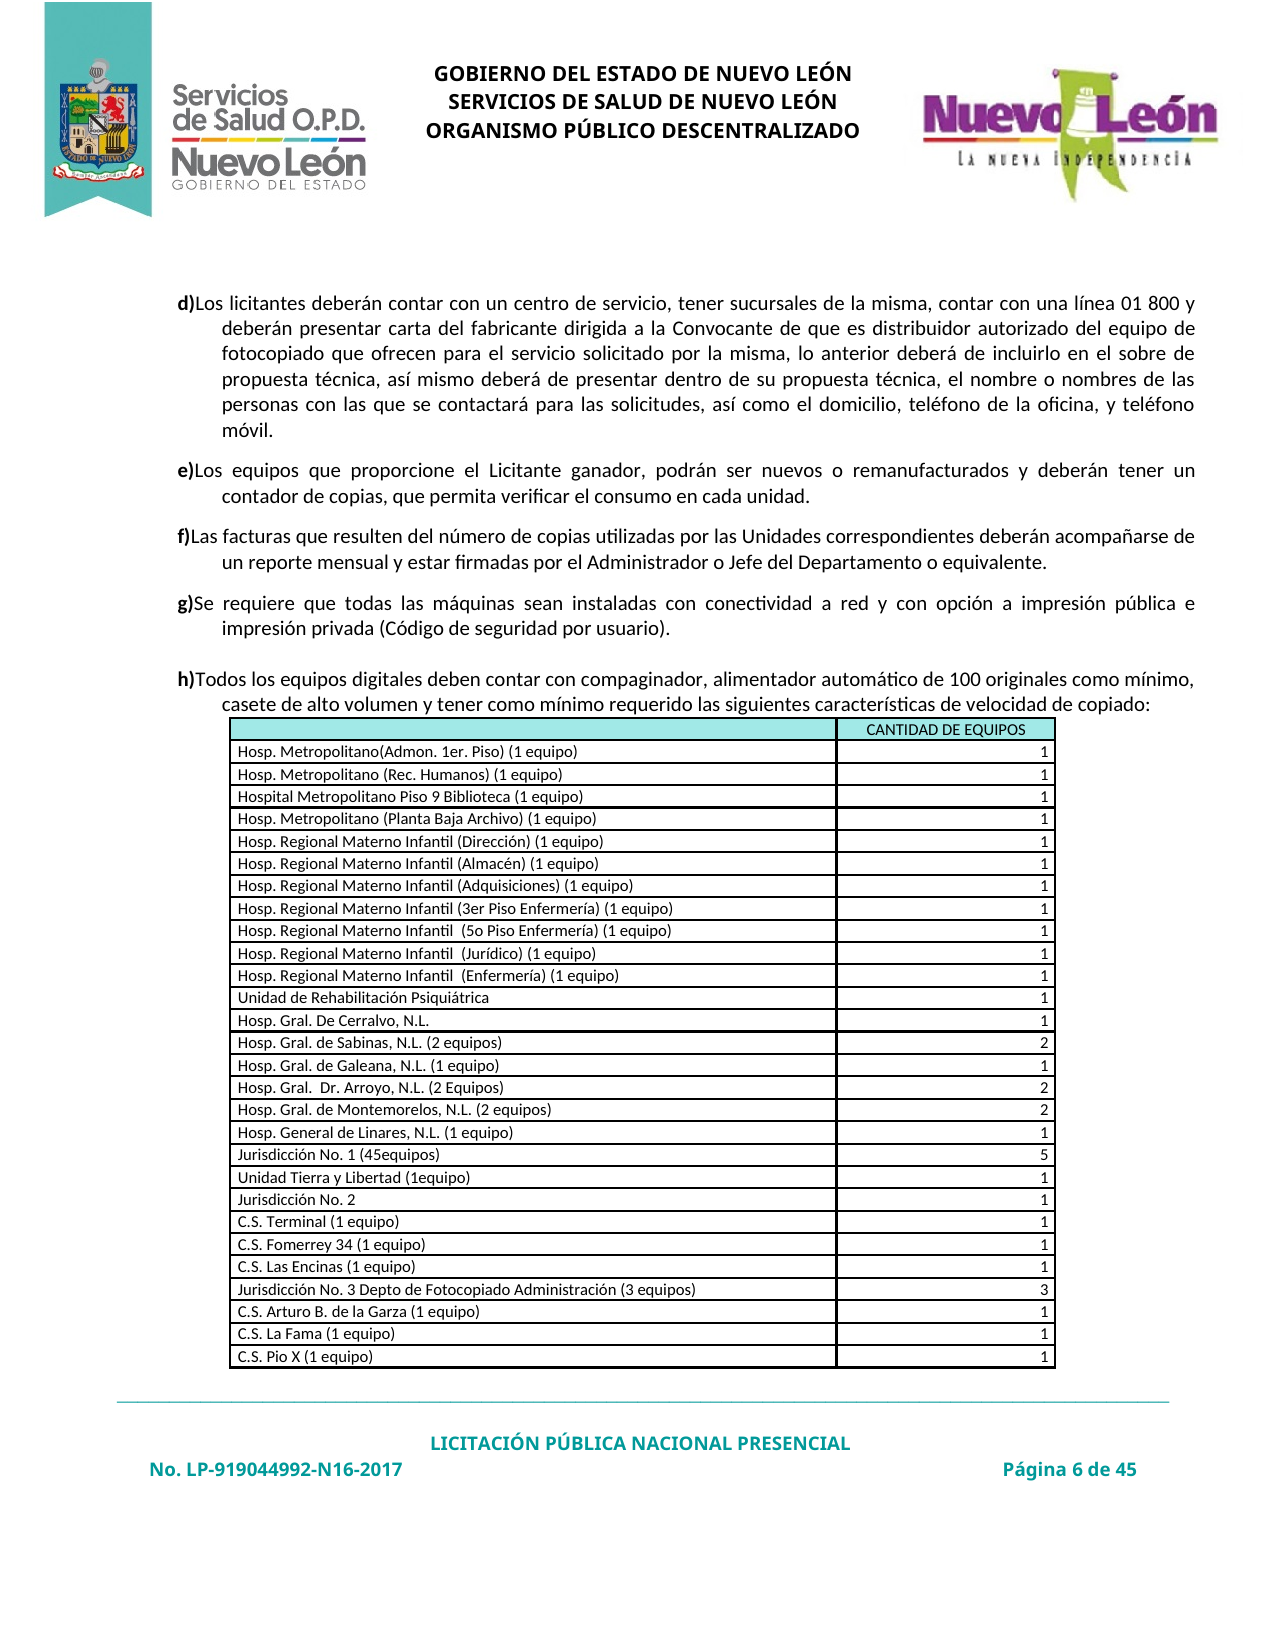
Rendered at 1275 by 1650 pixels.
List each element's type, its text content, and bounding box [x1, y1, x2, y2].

table_cell Hosp. Metropolitano (Rec. Humanos) (1 equipo) [231, 764, 835, 784]
table_cell Hosp. Regional Materno Infantil (3er Piso Enfermería) (1 equipo) [231, 898, 835, 918]
table_cell 1 [838, 876, 1054, 896]
table_cell 1 [838, 853, 1054, 874]
table_cell 1 [838, 1212, 1054, 1232]
table_cell 5 [838, 1145, 1054, 1165]
table_cell C.S. Arturo B. de la Garza (1 equipo) [231, 1301, 835, 1322]
table_cell 1 [838, 965, 1054, 986]
table_cell 1 [838, 1324, 1054, 1344]
table_cell C.S. Fomerrey 34 (1 equipo) [231, 1234, 835, 1254]
list Los equipos que proporcione el Licitante ganador, podrán ser nuevos o remanufacturados y deberán tener un contador de copias, que permita verificar el consumo en cada unidad. [177, 457, 1197, 508]
table_cell 1 [838, 764, 1054, 784]
picture [15, 2, 1249, 229]
table_cell 1 [838, 1301, 1054, 1322]
table_cell 2 [838, 1033, 1054, 1053]
table_cell C.S. Las Encinas (1 equipo) [231, 1256, 835, 1277]
table_cell 1 [838, 1189, 1054, 1209]
table_cell C.S. Terminal (1 equipo) [231, 1212, 835, 1232]
table_cell 2 [838, 1100, 1054, 1120]
table_cell Hosp. Regional Materno Infantil (Almacén) (1 equipo) [231, 853, 835, 874]
table_cell 3 [838, 1279, 1054, 1299]
table_cell Hosp. Gral. de Galeana, N.L. (1 equipo) [231, 1055, 835, 1075]
table_cell 1 [838, 1010, 1054, 1030]
table_cell Jurisdicción No. 2 [231, 1189, 835, 1209]
table_cell Jurisdicción No. 3 Depto de Fotocopiado Administración (3 equipos) [231, 1279, 835, 1299]
table_header CANTIDAD DE EQUIPOS [838, 719, 1054, 739]
table_cell Hosp. Metropolitano (Planta Baja Archivo) (1 equipo) [231, 809, 835, 829]
list Todos los equipos digitales deben contar con compaginador, alimentador automático de 100 originales como mínimo, casete de alto volumen y tener como mínimo requerido las siguientes características de velocidad de copiado: [177, 666, 1197, 717]
table_cell Hosp. Regional Materno Infantil (5o Piso Enfermería) (1 equipo) [231, 921, 835, 941]
table_cell 1 [838, 741, 1054, 762]
table_cell Hosp. Regional Materno Infantil (Enfermería) (1 equipo) [231, 965, 835, 986]
list Se requiere que todas las máquinas sean instaladas con conectividad a red y con opción a impresión pública e impresión privada (Código de seguridad por usuario). [177, 590, 1197, 641]
table_cell 1 [838, 1234, 1054, 1254]
table_cell 1 [838, 1167, 1054, 1187]
table_cell 1 [838, 1346, 1054, 1366]
table_cell C.S. La Fama (1 equipo) [231, 1324, 835, 1344]
table_header [231, 719, 835, 739]
list Los licitantes deberán contar con un centro de servicio, tener sucursales de la misma, contar con una línea 01 800 y deberán presentar carta del fabricante dirigida a la Convocante de que es distribuidor autorizado del equipo de fotocopiado que ofrecen para el servicio solicitado por la misma, lo anterior deberá de incluirlo en el sobre de propuesta técnica, así mismo deberá de presentar dentro de su propuesta técnica, el nombre o nombres de las personas con las que se contactará para las solicitudes, así como el domicilio, teléfono de la oficina, y teléfono móvil. [177, 290, 1197, 442]
list Las facturas que resulten del número de copias utilizadas por las Unidades correspondientes deberán acompañarse de un reporte mensual y estar firmadas por el Administrador o Jefe del Departamento o equivalente. [177, 524, 1197, 574]
table_cell Hosp. Gral. de Sabinas, N.L. (2 equipos) [231, 1033, 835, 1053]
table_cell Hosp. Regional Materno Infantil (Dirección) (1 equipo) [231, 831, 835, 851]
table_cell Unidad Tierra y Libertad (1equipo) [231, 1167, 835, 1187]
table_cell 1 [838, 809, 1054, 829]
table_cell 1 [838, 786, 1054, 806]
table_cell Hosp. Gral. Dr. Arroyo, N.L. (2 Equipos) [231, 1077, 835, 1098]
table_cell 1 [838, 898, 1054, 918]
table_cell 1 [838, 943, 1054, 963]
table_cell 1 [838, 1122, 1054, 1142]
table_cell Hospital Metropolitano Piso 9 Biblioteca (1 equipo) [231, 786, 835, 806]
table_cell Hosp. Gral. de Montemorelos, N.L. (2 equipos) [231, 1100, 835, 1120]
table_cell Hosp. Regional Materno Infantil (Jurídico) (1 equipo) [231, 943, 835, 963]
table_cell Hosp. Gral. De Cerralvo, N.L. [231, 1010, 835, 1030]
table_cell 1 [838, 1055, 1054, 1075]
table_cell Hosp. Metropolitano(Admon. 1er. Piso) (1 equipo) [231, 741, 835, 762]
table_cell Hosp. General de Linares, N.L. (1 equipo) [231, 1122, 835, 1142]
table_cell Jurisdicción No. 1 (45equipos) [231, 1145, 835, 1165]
table_cell 1 [838, 1256, 1054, 1277]
table_cell Hosp. Regional Materno Infantil (Adquisiciones) (1 equipo) [231, 876, 835, 896]
table_cell 1 [838, 988, 1054, 1008]
table_cell Unidad de Rehabilitación Psiquiátrica [231, 988, 835, 1008]
table_cell 2 [838, 1077, 1054, 1098]
table_cell C.S. Pio X (1 equipo) [231, 1346, 835, 1366]
table_cell 1 [838, 831, 1054, 851]
table_cell 1 [838, 921, 1054, 941]
